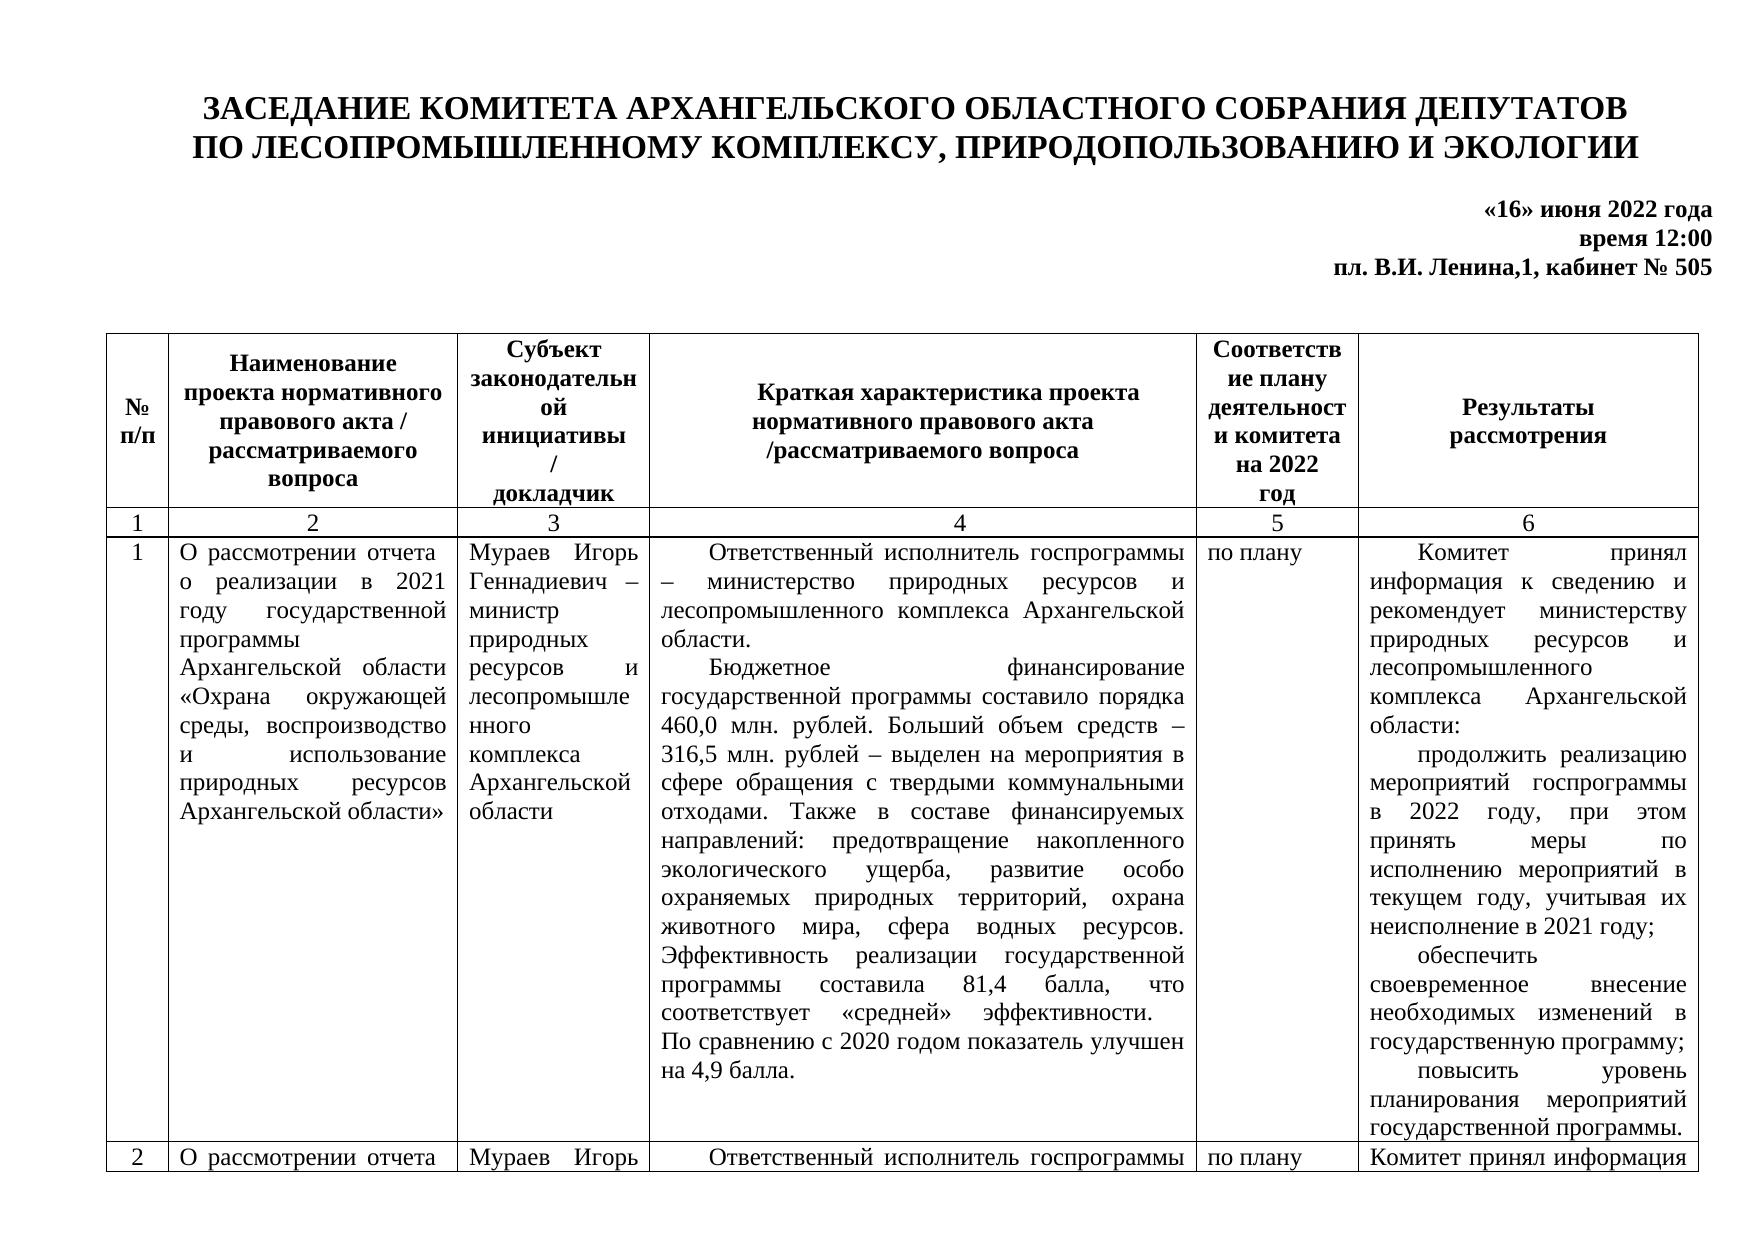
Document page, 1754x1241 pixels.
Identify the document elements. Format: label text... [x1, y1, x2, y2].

subtitle ПО ЛЕСОПРОМЫШЛЕННОМУ КОМПЛЕКСУ, ПРИРОДОПОЛЬЗОВАНИЮ И ЭКОЛОГИИ [118, 127, 1712, 165]
table_cell 6 [1359, 508, 1698, 536]
table_cell 4 [650, 508, 1196, 536]
text пл. В.И. Ленина,1, кабинет № 505 [118, 252, 1712, 280]
table_cell по плану [1197, 538, 1358, 1141]
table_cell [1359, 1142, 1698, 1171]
table_cell 5 [1197, 508, 1358, 536]
text ЗАСЕДАНИЕ КОМИТЕТА АРХАНГЕЛЬСКОГО ОБЛАСТНОГО СОБРАНИЯ ДЕПУТАТОВ [118, 89, 1712, 127]
text время 12:00 [118, 223, 1712, 252]
table_header Результаты рассмотрения [1359, 334, 1698, 507]
table_header № п/п [107, 334, 168, 507]
table_cell 3 [458, 508, 649, 536]
table_cell 2 [169, 508, 457, 536]
table_cell 1 [107, 508, 168, 536]
table_header Соответствие плану деятельности комитета на 2022 год [1197, 334, 1358, 507]
table_header Наименование проекта нормативного правового акта / рассматриваемого вопроса [169, 334, 457, 507]
table_cell 1 [107, 538, 168, 1141]
table_cell 2 [107, 1142, 168, 1171]
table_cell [650, 1142, 1196, 1171]
table_header Краткая характеристика проекта нормативного правового акта /рассматриваемого вопроса [650, 334, 1196, 507]
table_header Субъект законодательной инициативы / докладчик [458, 334, 649, 507]
table_cell Комитет принял информация к сведению и рекомендует министерству природных ресурсов и лесопромышленного комплекса Архангельской области: продолжить реализацию мероприятий госпрограммы в 2022 году, при этом принять меры по исполнению мероприятий в текущем году, учитывая их неисполнение в 2021 году; обеспечить своевременное внесение необходимых изменений в государственную программу; повысить уровень планирования мероприятий государственной программы. [1359, 538, 1698, 1141]
text «16» июня 2022 года [118, 194, 1712, 223]
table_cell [458, 538, 649, 1141]
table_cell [169, 1142, 457, 1171]
table_cell Ответственный исполнитель госпрограммы – министерство природных ресурсов и лесопромышленного комплекса Архангельской области. Бюджетное финансирование государственной программы составило порядка 460,0 млн. рублей. Больший объем средств – 316,5 млн. рублей – выделен на мероприятия в сфере обращения с твердыми коммунальными отходами. Также в составе финансируемых направлений: предотвращение накопленного экологического ущерба, развитие особо охраняемых природных территорий, охрана животного мира, сфера водных ресурсов. Эффективность реализации государственной программы составила 81,4 балла, что соответствует «средней» эффективности. По сравнению с 2020 годом показатель улучшен на 4,9 балла. [650, 538, 1196, 1141]
table_cell О рассмотрении отчета о реализации в 2021 году государственной программы Архангельской области «Охрана окружающей среды, воспроизводство и использование природных ресурсов Архангельской области» [169, 538, 457, 1141]
table_cell по плану [1197, 1142, 1358, 1171]
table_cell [458, 1142, 649, 1171]
